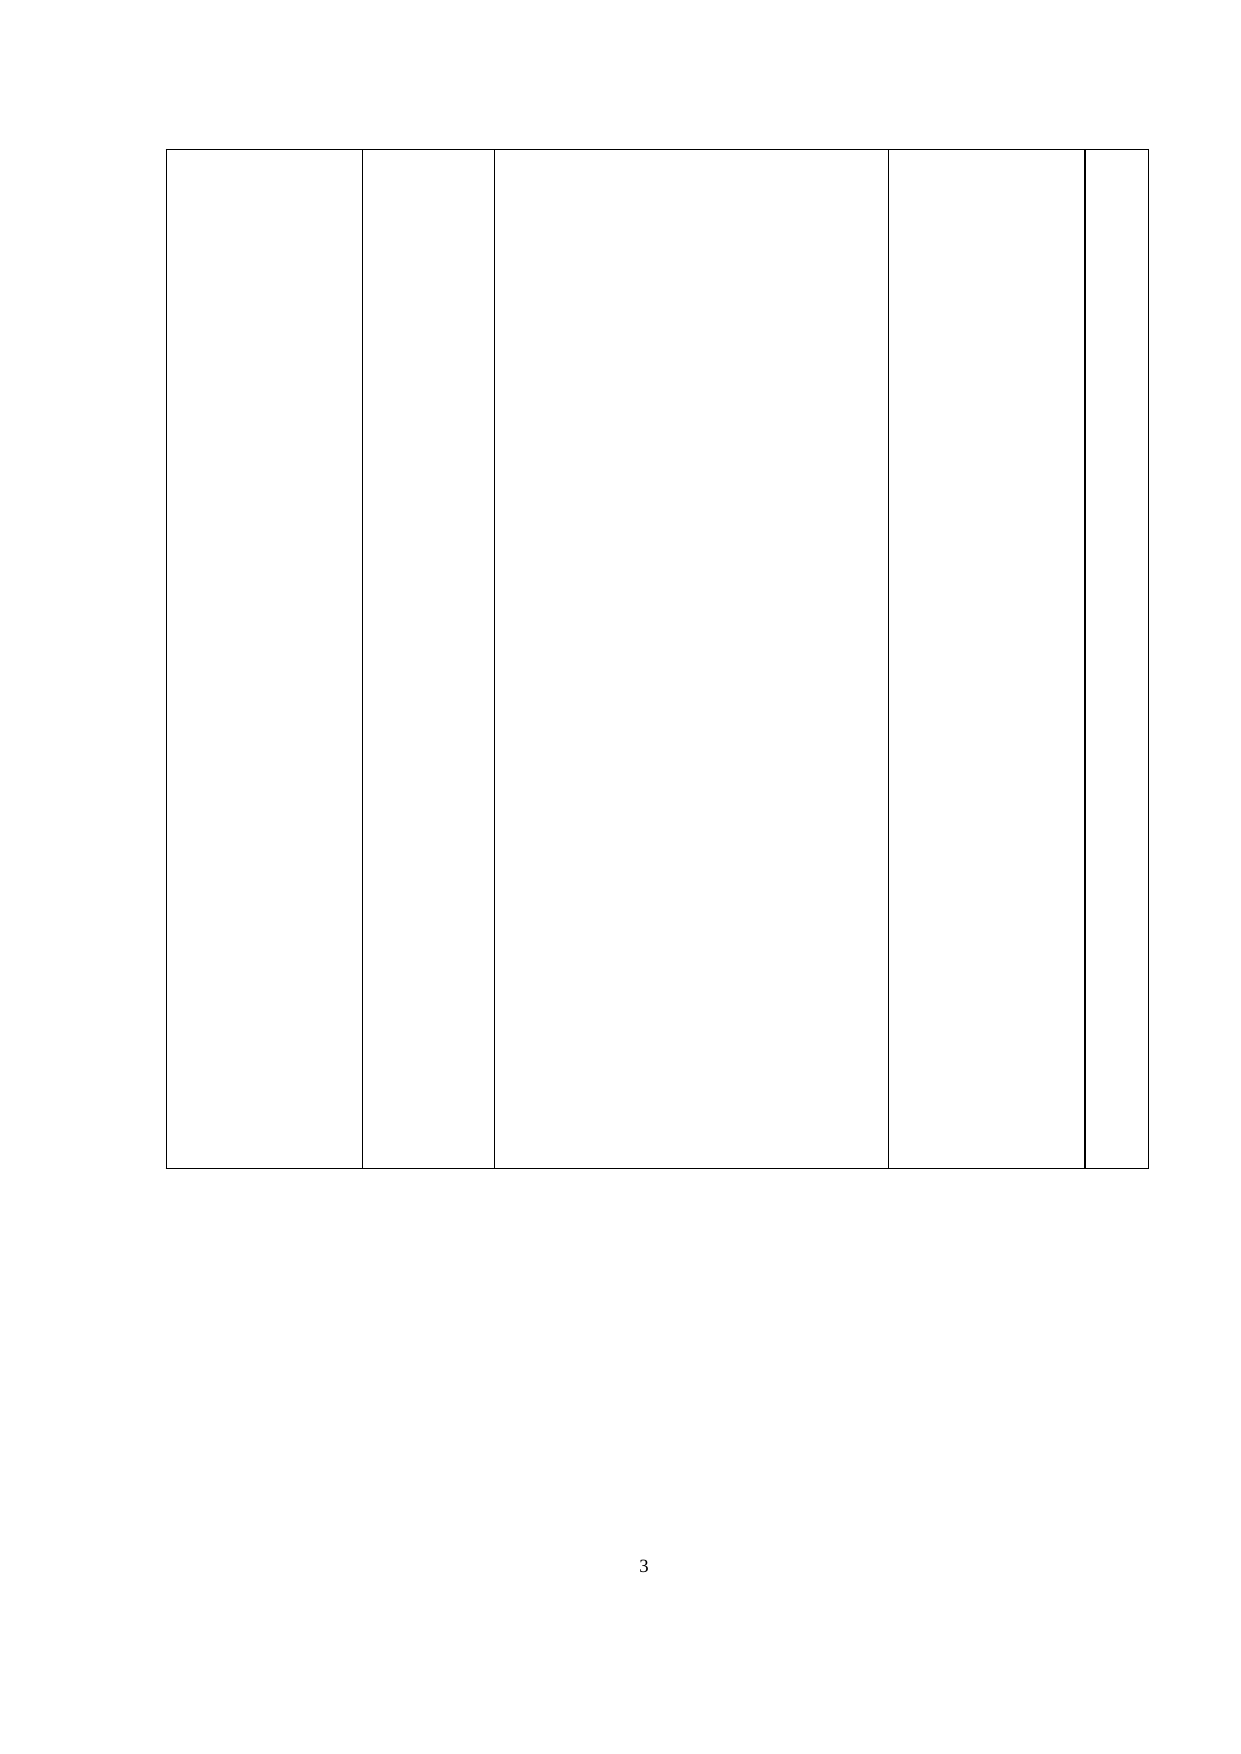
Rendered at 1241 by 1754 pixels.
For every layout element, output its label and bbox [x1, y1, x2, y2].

table_cell [1086, 150, 1148, 1168]
table_cell [167, 150, 362, 1168]
table_cell [495, 150, 888, 1168]
table_cell [889, 150, 1084, 1168]
table_cell [363, 150, 494, 1168]
